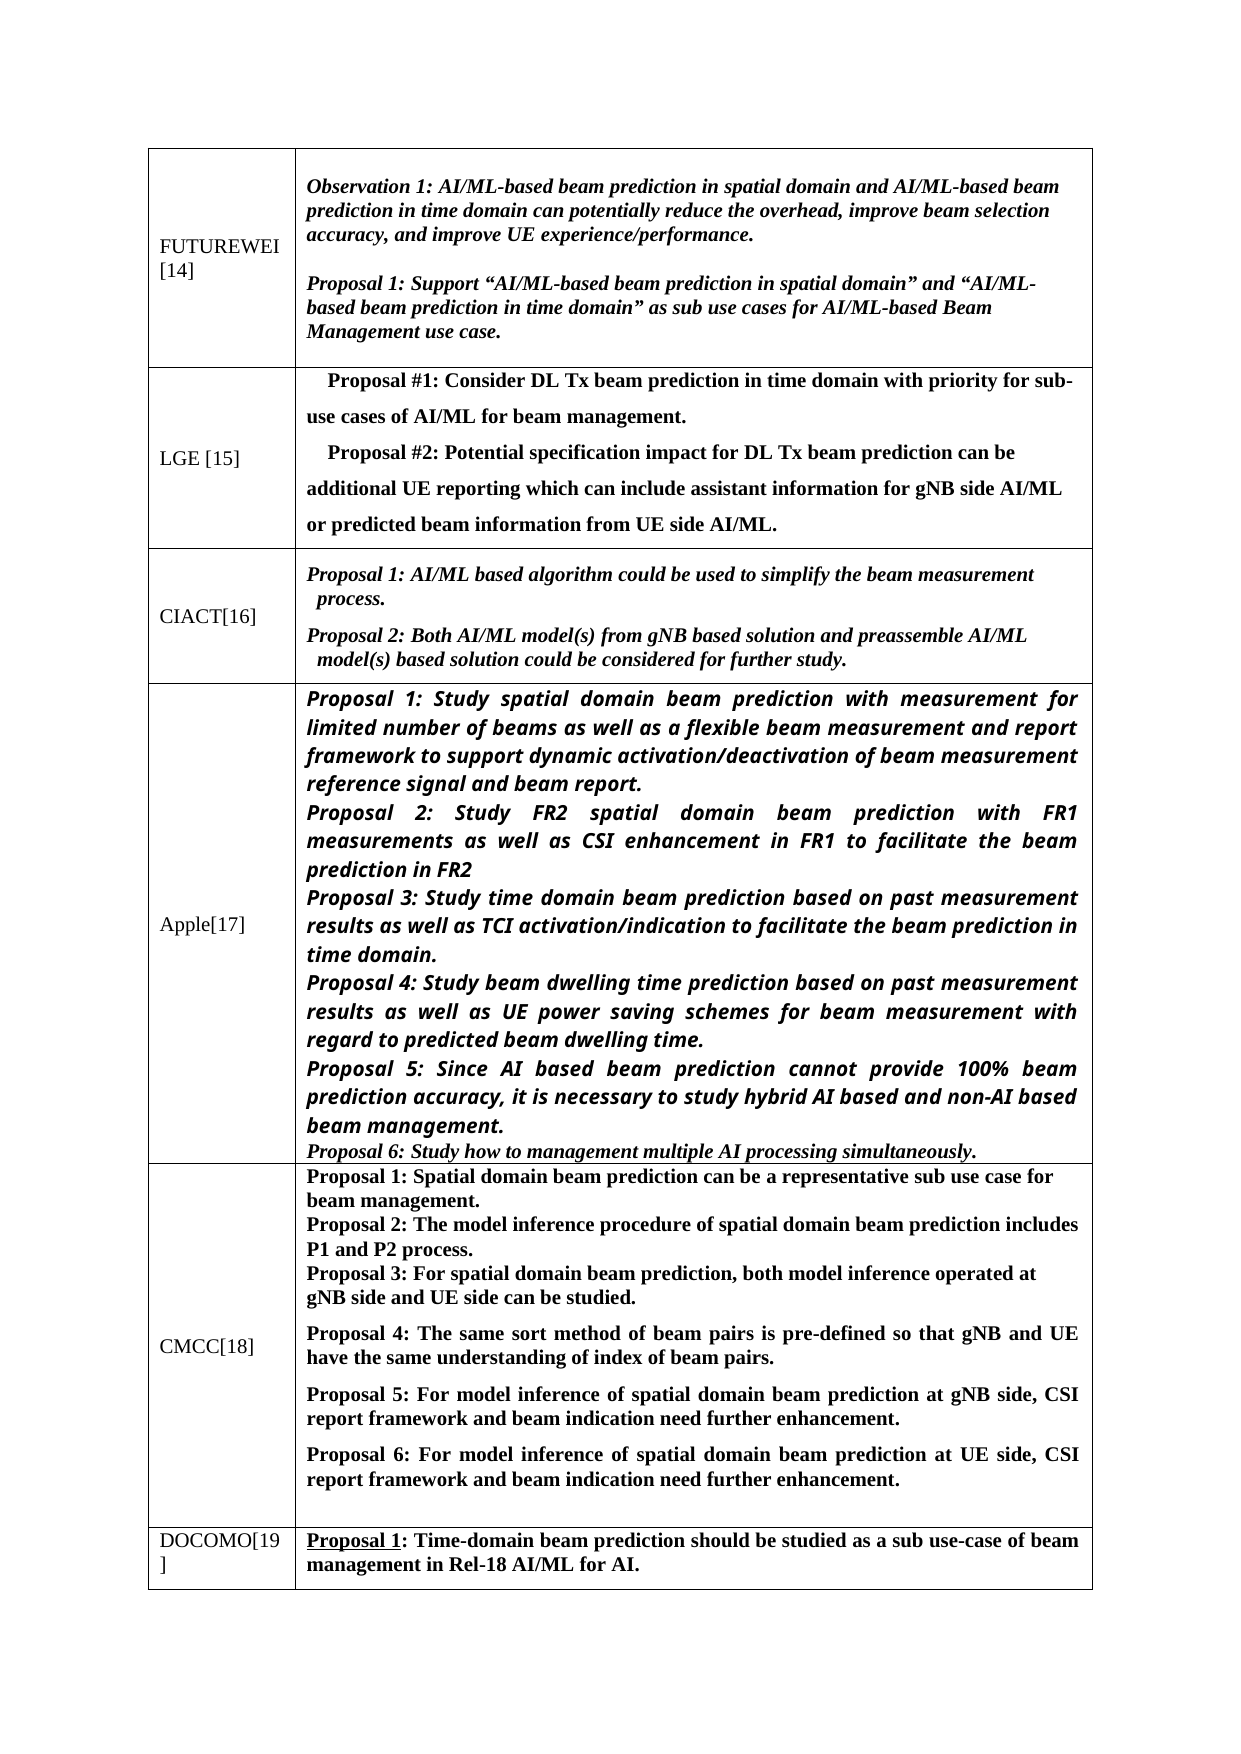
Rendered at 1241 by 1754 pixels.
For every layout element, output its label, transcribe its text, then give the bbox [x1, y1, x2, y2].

table_cell FUTUREWEI[14] [149, 149, 295, 367]
table_cell DOCOMO[19] [149, 1528, 295, 1589]
table_cell CMCC[18] [149, 1164, 295, 1527]
table_cell Proposal 1: Spatial domain beam prediction can be a representative sub use case for beam management. Proposal 2: The model inference procedure of spatial domain beam prediction includes P1 and P2 process. Proposal 3: For spatial domain beam prediction, both model inference operated at gNB side and UE side can be studied. Proposal 4: The same sort method of beam pairs is pre-defined so that gNB and UE have the same understanding of index of beam pairs. Proposal 5: For model inference of spatial domain beam prediction at gNB side, CSI report framework and beam indication need further enhancement. Proposal 6: For model inference of spatial domain beam prediction at UE side, CSI report framework and beam indication need further enhancement. [296, 1164, 1092, 1527]
table_cell Proposal 1: AI/ML based algorithm could be used to simplify the beam measurement process. Proposal 2: Both AI/ML model(s) from gNB based solution and preassemble AI/ML model(s) based solution could be considered for further study. [296, 549, 1092, 683]
table_cell Proposal #1: Consider DL Tx beam prediction in time domain with priority for sub-use cases of AI/ML for beam management. Proposal #2: Potential specification impact for DL Tx beam prediction can be additional UE reporting which can include assistant information for gNB side AI/ML or predicted beam information from UE side AI/ML. [296, 368, 1092, 548]
table_cell CIACT[16] [149, 549, 295, 683]
table_cell Proposal 1: Study spatial domain beam prediction with measurement for limited number of beams as well as a flexible beam measurement and report framework to support dynamic activation/deactivation of beam measurement reference signal and beam report. Proposal 2: Study FR2 spatial domain beam prediction with FR1 measurements as well as CSI enhancement in FR1 to facilitate the beam prediction in FR2 Proposal 3: Study time domain beam prediction based on past measurement results as well as TCI activation/indication to facilitate the beam prediction in time domain. Proposal 4: Study beam dwelling time prediction based on past measurement results as well as UE power saving schemes for beam measurement with regard to predicted beam dwelling time. Proposal 5: Since AI based beam prediction cannot provide 100% beam prediction accuracy, it is necessary to study hybrid AI based and non-AI based beam management. Proposal 6: Study how to management multiple AI processing simultaneously. [296, 684, 1092, 1163]
table_cell Observation 1: AI/ML-based beam prediction in spatial domain and AI/ML-based beam prediction in time domain can potentially reduce the overhead, improve beam selection accuracy, and improve UE experience/performance. Proposal 1: Support “AI/ML-based beam prediction in spatial domain” and “AI/ML-based beam prediction in time domain” as sub use cases for AI/ML-based Beam Management use case. [296, 149, 1092, 367]
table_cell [296, 1528, 1092, 1589]
table_cell Apple[17] [149, 684, 295, 1163]
table_cell LGE [15] [149, 368, 295, 548]
